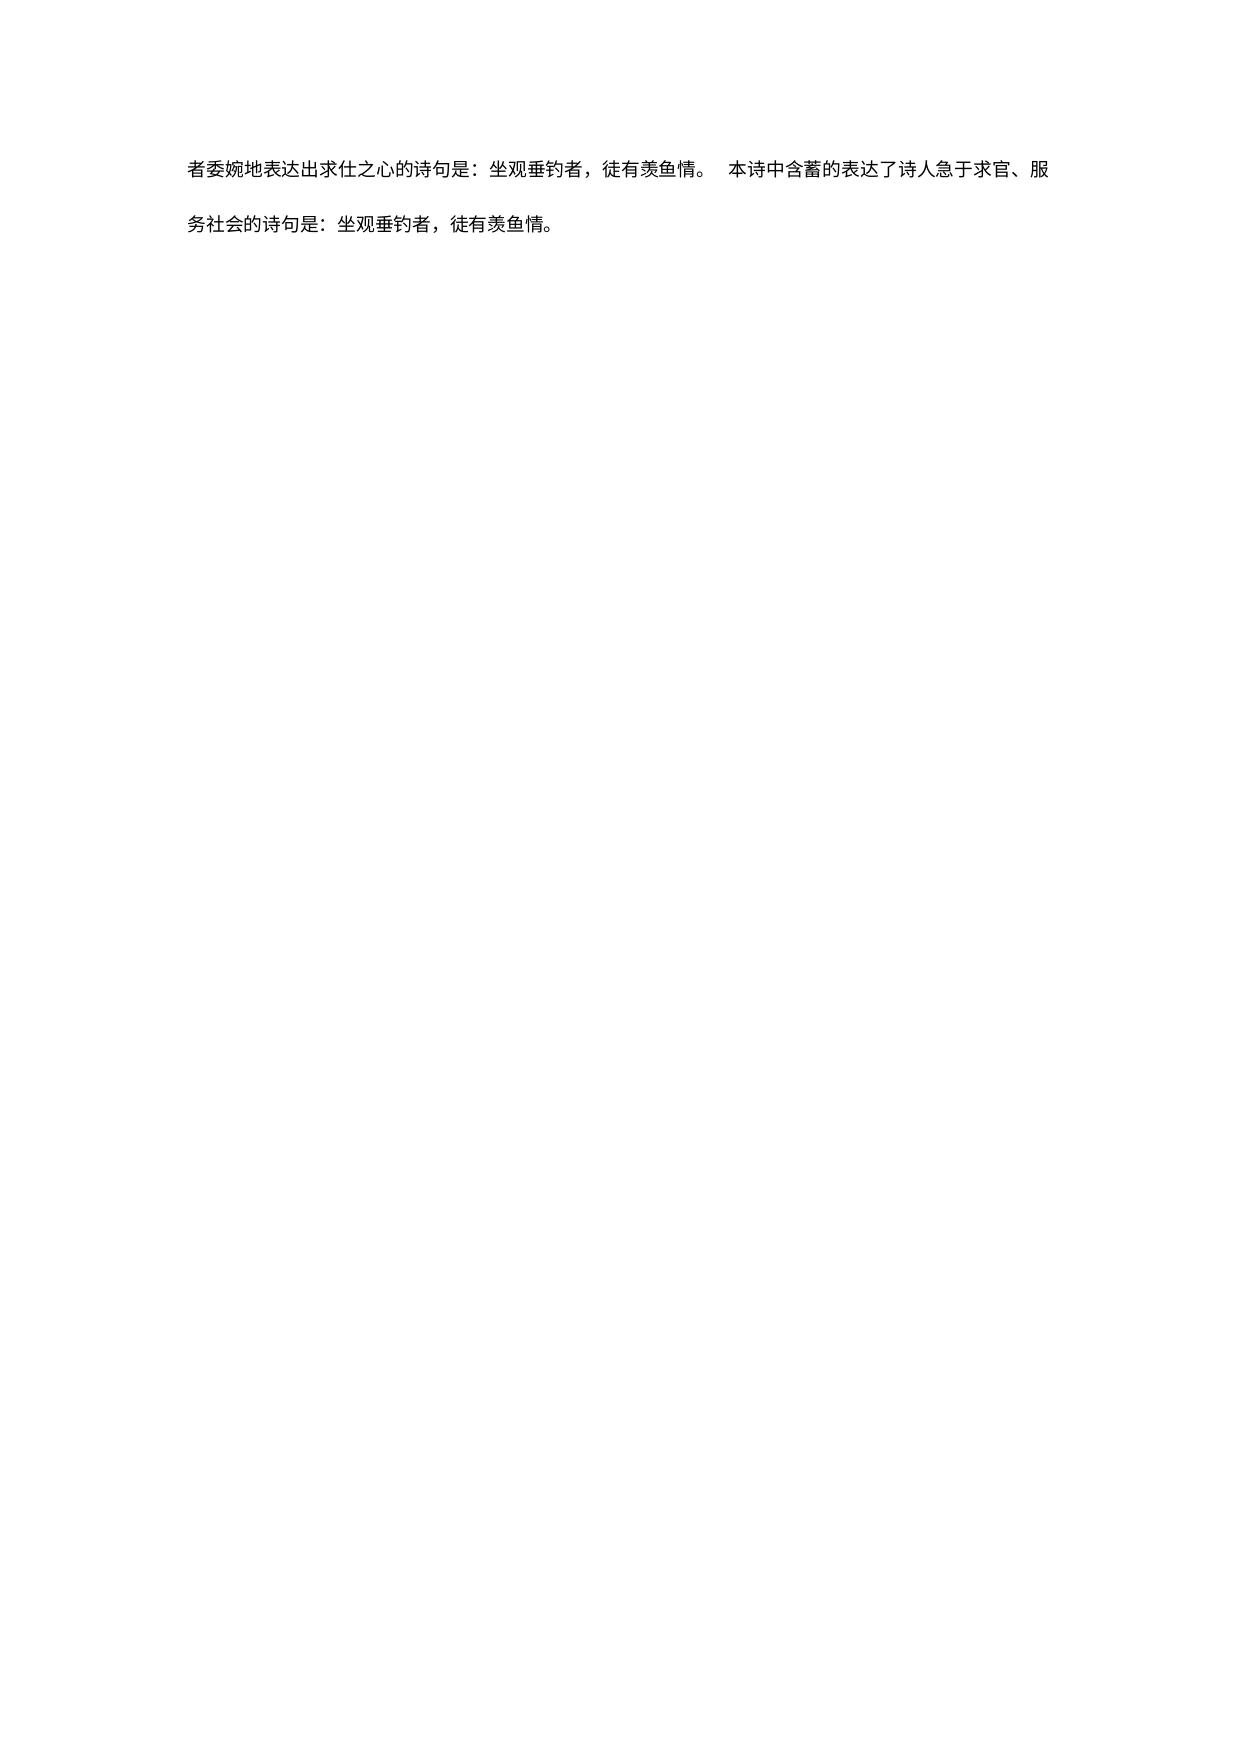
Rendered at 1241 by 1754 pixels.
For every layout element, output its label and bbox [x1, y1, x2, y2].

list [187, 154, 1053, 236]
